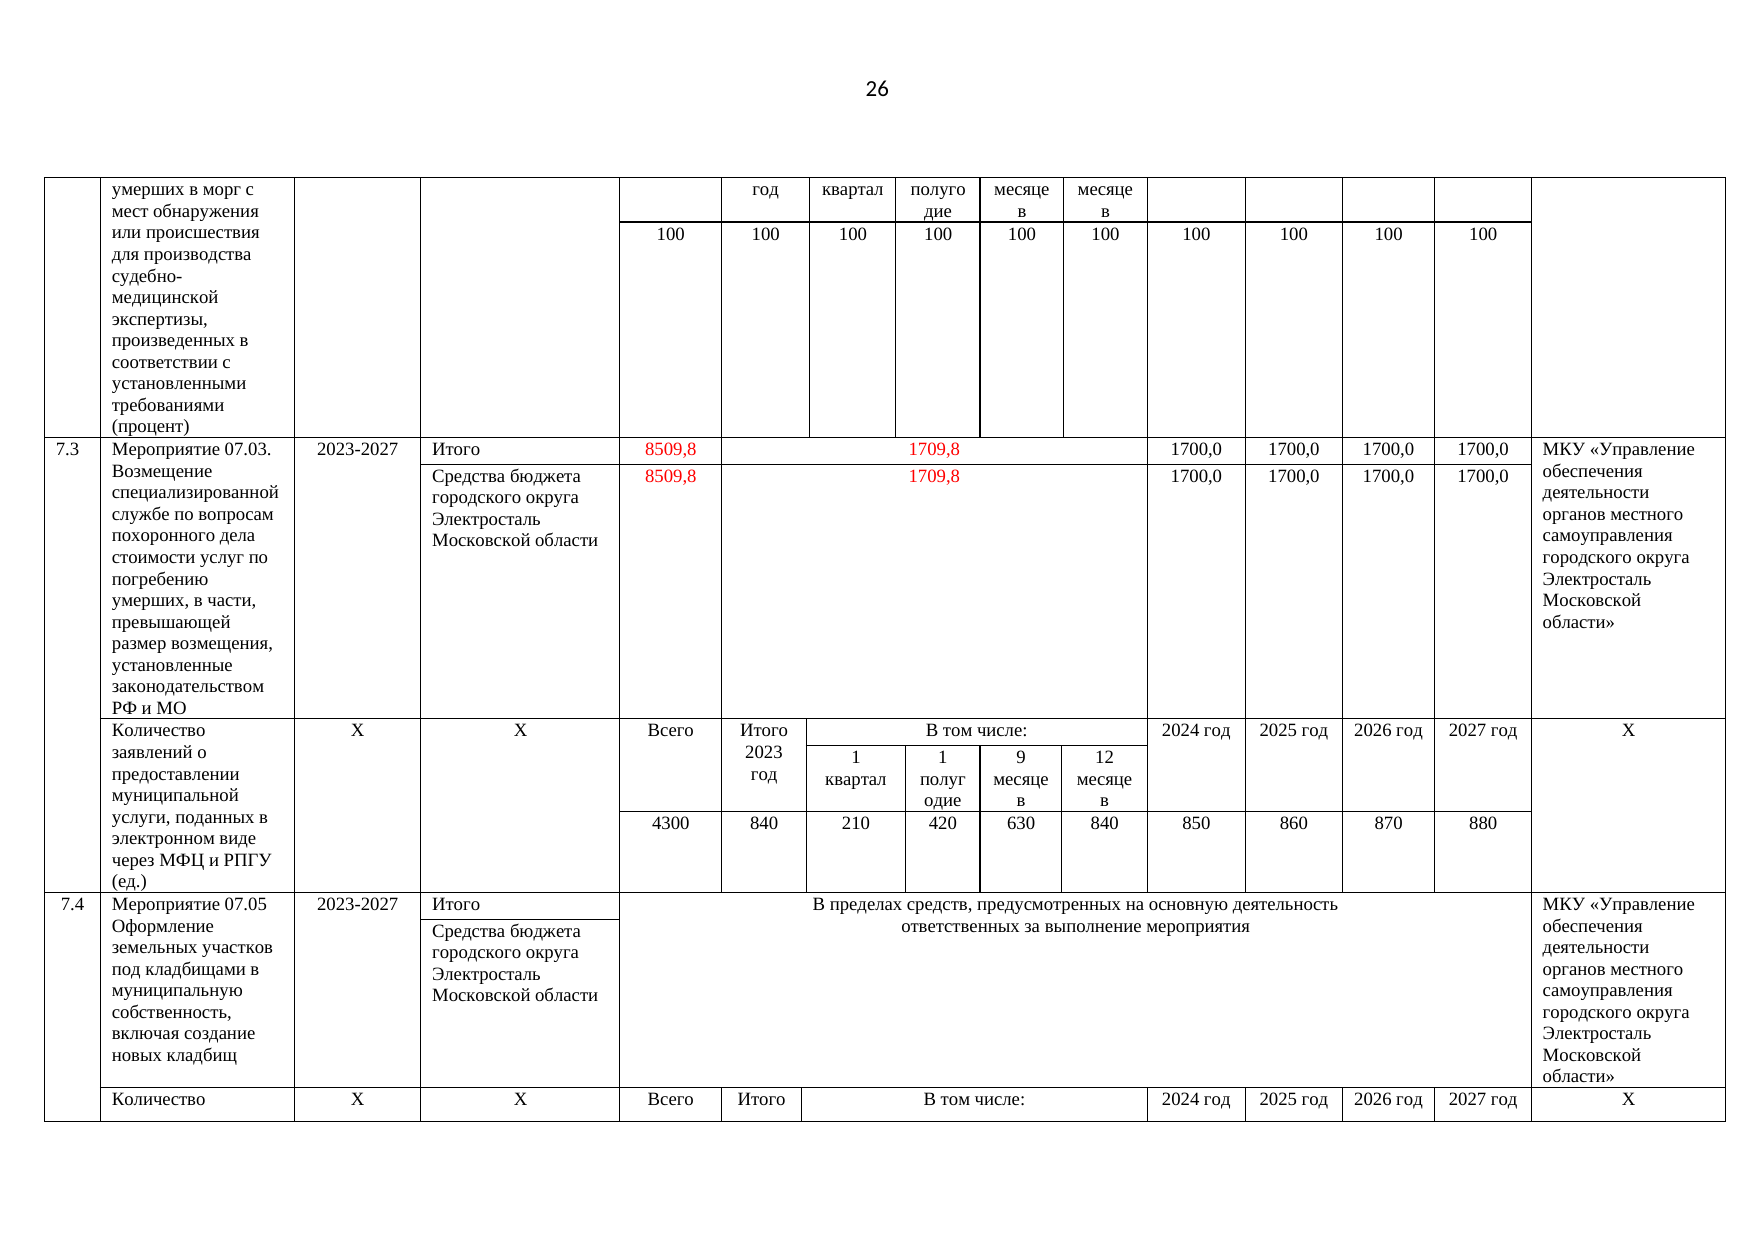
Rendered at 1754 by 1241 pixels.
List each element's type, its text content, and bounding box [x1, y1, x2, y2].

table_cell 1700,0 [1148, 438, 1245, 463]
table_cell 2026 год [1343, 719, 1434, 811]
table_cell 100 [896, 223, 979, 437]
table_cell Итого 2023 год [722, 719, 806, 811]
table_cell Всего [620, 1088, 721, 1121]
table_cell 100 [1148, 223, 1245, 437]
table_cell 1700,0 [1246, 465, 1342, 718]
table_cell Х [421, 719, 619, 892]
table_cell Количество заявлений о предоставлении муниципальной услуги, поданных в электронном виде через МФЦ и РПГУ (ед.) [101, 719, 294, 892]
table_cell 12 месяцев [1062, 746, 1147, 811]
table_cell 860 [1246, 812, 1342, 892]
table_cell 2025 год [1246, 719, 1342, 811]
table_cell 1 квартал [807, 746, 905, 811]
table_cell 4300 [620, 812, 721, 892]
table_cell 100 [722, 223, 809, 437]
table_cell 1709,8 [722, 438, 1147, 463]
table_cell В пределах средств, предусмотренных на основную деятельность ответственных за выполнение мероприятия [620, 893, 1531, 1087]
table_cell Х [421, 1088, 619, 1121]
table_cell 7.3 [45, 438, 100, 892]
table_cell Х [295, 719, 420, 892]
table_cell 2024 год [1148, 719, 1245, 811]
table_cell Итого 2023 год [722, 1088, 801, 1121]
table_cell 1700,0 [1343, 438, 1434, 463]
table_cell 100 [1246, 223, 1342, 437]
table_cell 420 [906, 812, 979, 892]
table_cell 9 месяцев [981, 746, 1061, 811]
table_cell МКУ «Управление обеспечения деятельности органов местного самоуправления городского округа Электросталь Московской области» [1532, 438, 1725, 718]
table_cell Мероприятие 07.05 Оформление земельных участков под кладбищами в муниципальную собственность, включая создание новых кладбищ [101, 893, 294, 1087]
table_cell 100 [1435, 223, 1531, 437]
table_cell 2023-2027 [295, 438, 420, 718]
table_cell 870 [1343, 812, 1434, 892]
table_cell МКУ «Управление обеспечения деятельности органов местного самоуправления городского округа Электросталь Московской области» [1532, 893, 1725, 1087]
table_cell 1700,0 [1148, 465, 1245, 718]
table_cell Средства бюджета городского округа Электросталь Московской области [421, 465, 619, 718]
table_cell 840 [722, 812, 806, 892]
table_cell Всего [620, 719, 721, 811]
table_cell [101, 1088, 294, 1121]
table_cell Итого [421, 438, 619, 463]
table_cell Мероприятие 07.03. Возмещение специализированной службе по вопросам похоронного дела стоимости услуг по погребению умерших, в части, превышающей размер возмещения, установленные законодательством РФ и МО [101, 438, 294, 718]
table_cell 12 месяцев [1064, 178, 1147, 221]
table_cell 2027 год [1435, 719, 1531, 811]
table_cell 1700,0 [1246, 438, 1342, 463]
table_cell В том числе: [802, 1088, 1147, 1121]
table_cell Х [1532, 1088, 1725, 1121]
table_cell 8509,8 [620, 438, 721, 463]
table_cell 1 полугодие [896, 178, 979, 221]
table_cell 2025 год [1246, 1088, 1342, 1121]
table_cell 1 квартал [810, 178, 895, 221]
table_cell 100 [981, 223, 1063, 437]
table_cell 1700,0 [1435, 438, 1531, 463]
table_cell 850 [1148, 812, 1245, 892]
table_cell 2023-2027 [295, 893, 420, 1087]
table_cell 100 [810, 223, 895, 437]
table_cell 1709,8 [722, 465, 1147, 718]
table_cell 100 [620, 223, 721, 437]
table_cell 840 [1062, 812, 1147, 892]
table_cell 1 полугодие [906, 746, 979, 811]
table_cell 8509,8 [620, 465, 721, 718]
table_cell 2024 год [1148, 1088, 1245, 1121]
table_cell 9 месяцев [981, 178, 1063, 221]
table_cell 7.4 [45, 893, 100, 1121]
table_cell Х [295, 1088, 420, 1121]
table_cell 630 [981, 812, 1061, 892]
table_cell В том числе: [807, 719, 1147, 745]
table_cell 2026 год [1343, 1088, 1434, 1121]
table_cell Средства бюджета городского округа Электросталь Московской области [421, 920, 619, 1087]
table_cell Х [1532, 719, 1725, 892]
table_cell 100 [1064, 223, 1147, 437]
table_cell 1700,0 [1435, 465, 1531, 718]
table_cell 100 [1343, 223, 1434, 437]
table_cell 1700,0 [1343, 465, 1434, 718]
table_cell 210 [807, 812, 905, 892]
table_cell 2027 год [1435, 1088, 1531, 1121]
table_cell Итого [421, 893, 619, 918]
table_cell 880 [1435, 812, 1531, 892]
